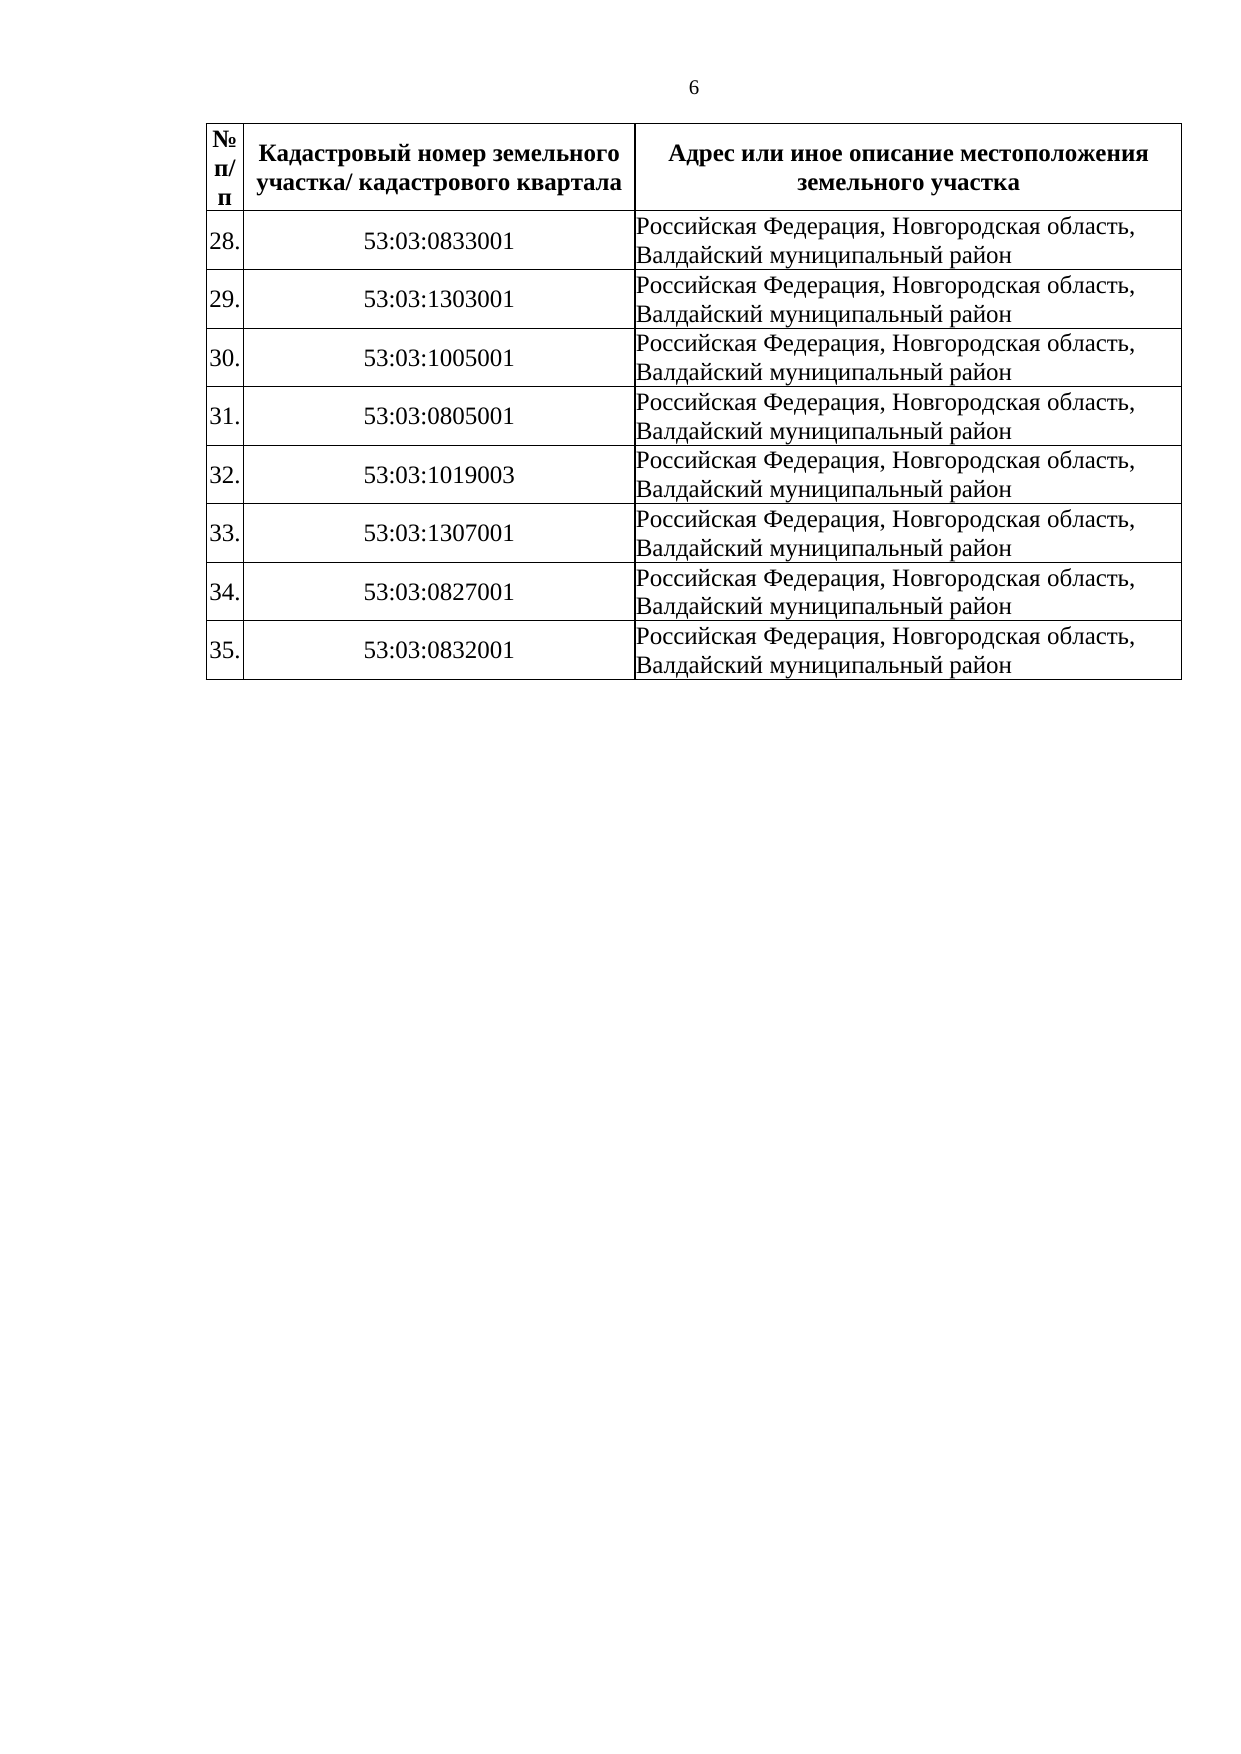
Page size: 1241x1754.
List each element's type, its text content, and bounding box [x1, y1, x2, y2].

table_cell 53:03:1005001 [244, 329, 634, 386]
table_cell [207, 270, 243, 327]
table_cell Российская Федерация, Новгородская область, Валдайский муниципальный район [636, 329, 1181, 386]
table_cell 53:03:1303001 [244, 270, 634, 327]
table_cell Российская Федерация, Новгородская область, Валдайский муниципальный район [636, 563, 1181, 620]
table_cell [207, 329, 243, 386]
table_header Кадастровый номер земельного участка/ кадастрового квартала [244, 124, 634, 210]
table_header № п/п [207, 124, 243, 210]
table_cell [207, 446, 243, 503]
table_cell 53:03:0832001 [244, 621, 634, 679]
table_cell Российская Федерация, Новгородская область, Валдайский муниципальный район [636, 504, 1181, 562]
table_cell Российская Федерация, Новгородская область, Валдайский муниципальный район [636, 621, 1181, 679]
table_cell Российская Федерация, Новгородская область, Валдайский муниципальный район [636, 446, 1181, 503]
table_cell 53:03:0833001 [244, 211, 634, 269]
table_cell Российская Федерация, Новгородская область, Валдайский муниципальный район [636, 270, 1181, 327]
table_cell [207, 504, 243, 562]
table_cell [207, 387, 243, 444]
table_cell [207, 563, 243, 620]
table_cell 53:03:1019003 [244, 446, 634, 503]
table_cell [207, 621, 243, 679]
table_header Адрес или иное описание местоположения земельного участка [636, 124, 1181, 210]
table_cell 53:03:0827001 [244, 563, 634, 620]
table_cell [636, 211, 1181, 269]
table_cell Российская Федерация, Новгородская область, Валдайский муниципальный район [636, 387, 1181, 444]
table_cell 53:03:0805001 [244, 387, 634, 444]
table_cell [207, 211, 243, 269]
table_cell 53:03:1307001 [244, 504, 634, 562]
